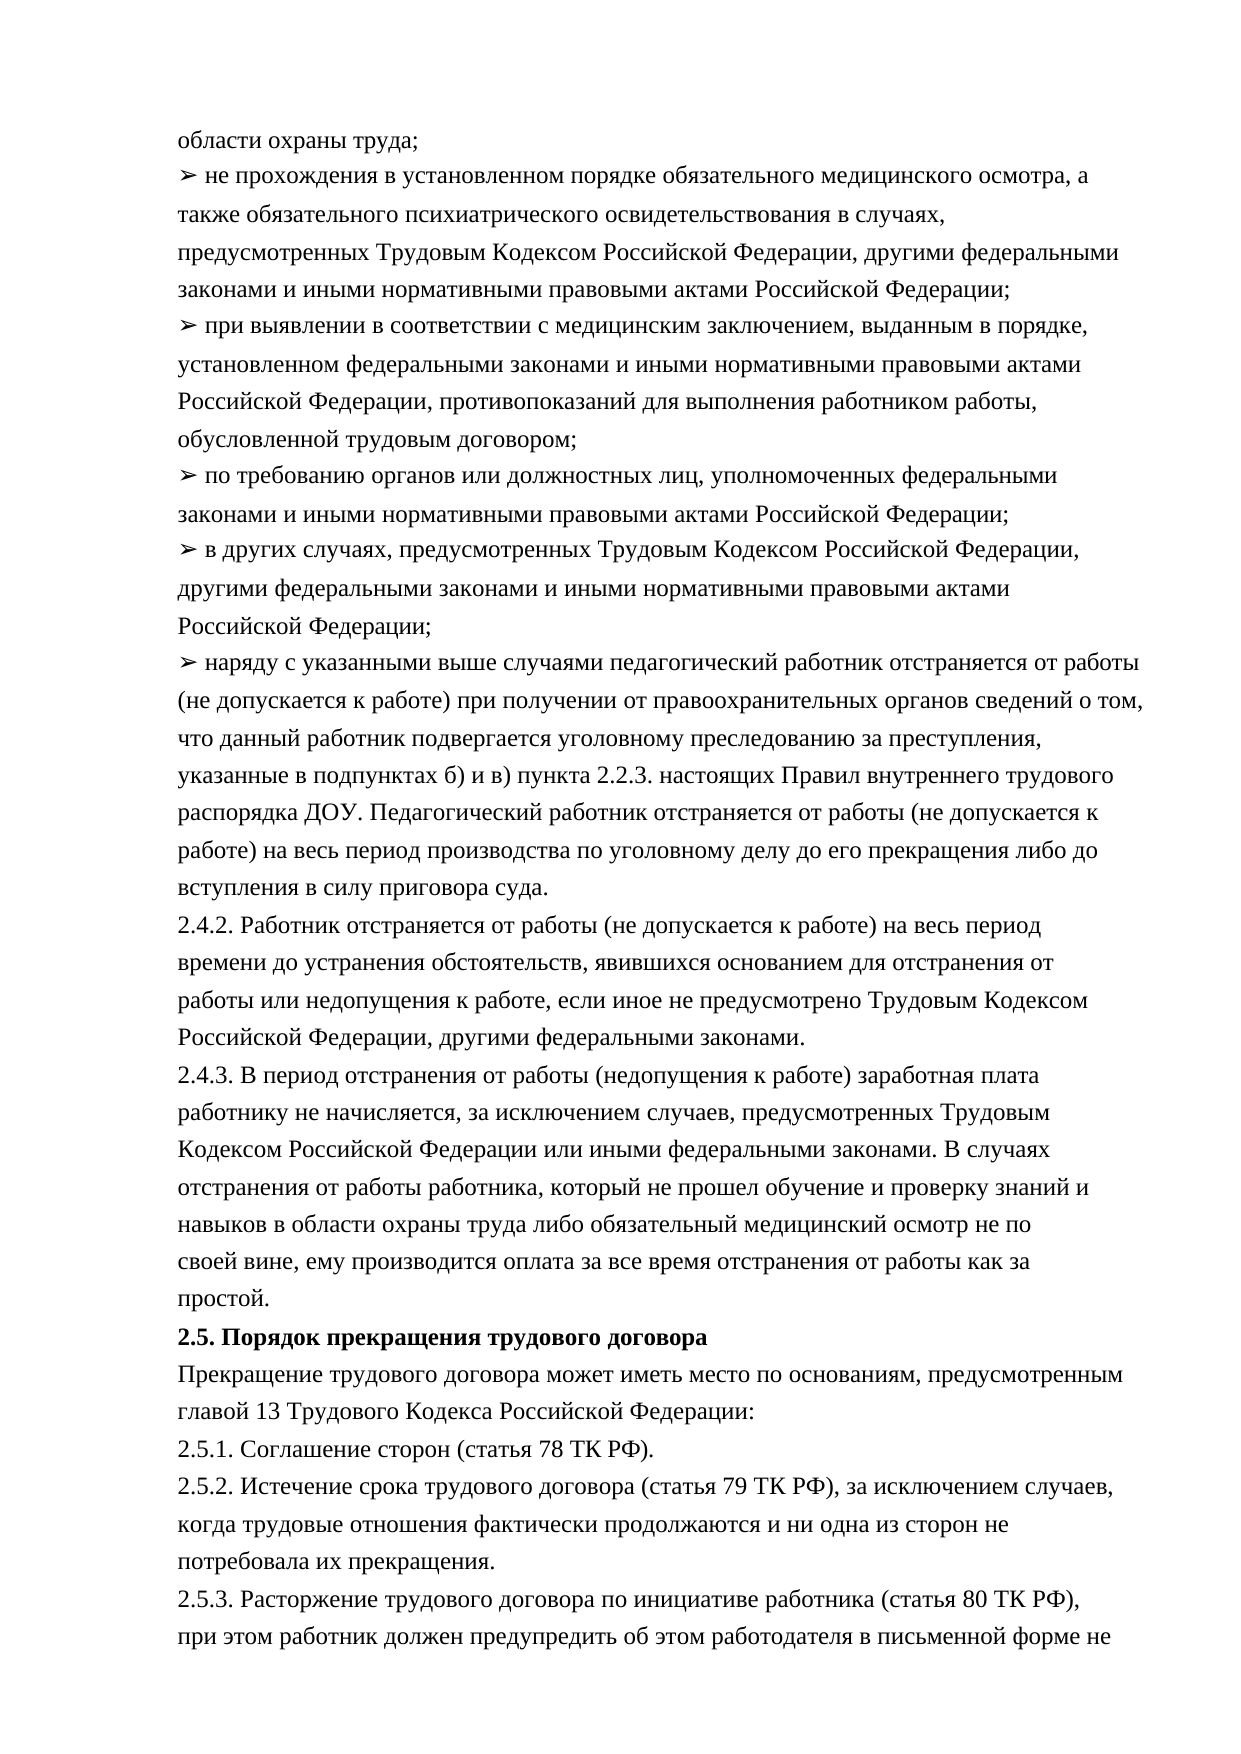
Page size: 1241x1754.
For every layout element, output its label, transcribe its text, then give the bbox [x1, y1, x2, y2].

text установленном федеральными законами и иными нормативными правовыми актами Российской Федерации, противопоказаний для выполнения работником работы, обусловленной трудовым договором; [177, 349, 1157, 452]
list наряду с указанными выше случаями педагогический работник отстраняется от работы [177, 648, 1165, 676]
list не прохождения в установленном порядке обязательного медицинского осмотра, а также обязательного психиатрического освидетельствования в случаях, предусмотренных Трудовым Кодексом Российской Федерации, другими федеральными законами и иными нормативными правовыми актами Российской Федерации; [177, 157, 1143, 303]
list по требованию органов или должностных лиц, уполномоченных федеральными [177, 461, 1165, 489]
list Расторжение трудового договора по инициативе работника (статья 80 ТК РФ), при этом работник должен предупредить об этом работодателя в письменной форме не [177, 1584, 1125, 1650]
list Работник отстраняется от работы (не допускается к работе) на весь период времени до устранения обстоятельств, явившихся основанием для отстранения от работы или недопущения к работе, если иное не предусмотрено Трудовым Кодексом Российской Федерации, другими федеральными законами. [177, 910, 1136, 1051]
list Истечение срока трудового договора (статья 79 ТК РФ), за исключением случаев, когда трудовые отношения фактически продолжаются и ни одна из сторон не потребовала их прекращения. [177, 1471, 1147, 1575]
subtitle Порядок прекращения трудового договора [177, 1322, 1165, 1350]
list В период отстранения от работы (недопущения к работе) заработная плата работнику не начисляется, за исключением случаев, предусмотренных Трудовым Кодексом Российской Федерации или иными федеральными законами. В случаях отстранения от работы работника, который не прошел обучение и проверку знаний и навыков в области охраны труда либо обязательный медицинский осмотр не по своей вине, ему производится оплата за все время отстранения от работы как за простой. [177, 1060, 1097, 1312]
list Соглашение сторон (статья 78 ТК РФ). [177, 1434, 1165, 1463]
list в других случаях, предусмотренных Трудовым Кодексом Российской Федерации, другими федеральными законами и иными нормативными правовыми актами Российской Федерации; [177, 531, 1140, 639]
text (не допускается к работе) при получении от правоохранительных органов сведений о том, что данный работник подвергается уголовному преследованию за преступления, указанные в подпунктах б) и в) пункта 2.2.3. настоящих Правил внутреннего трудового распорядка ДОУ. Педагогический работник отстраняется от работы (не допускается к работе) на весь период производства по уголовному делу до его прекращения либо до вступления в силу приговора суда. [177, 686, 1146, 901]
text законами и иными нормативными правовыми актами Российской Федерации; [177, 499, 1165, 528]
text Прекращение трудового договора может иметь место по основаниям, предусмотренным главой 13 Трудового Кодекса Российской Федерации: [177, 1359, 1165, 1425]
list при выявлении в соответствии с медицинским заключением, выданным в порядке, [177, 311, 1165, 339]
text области охраны труда; [177, 125, 1165, 154]
